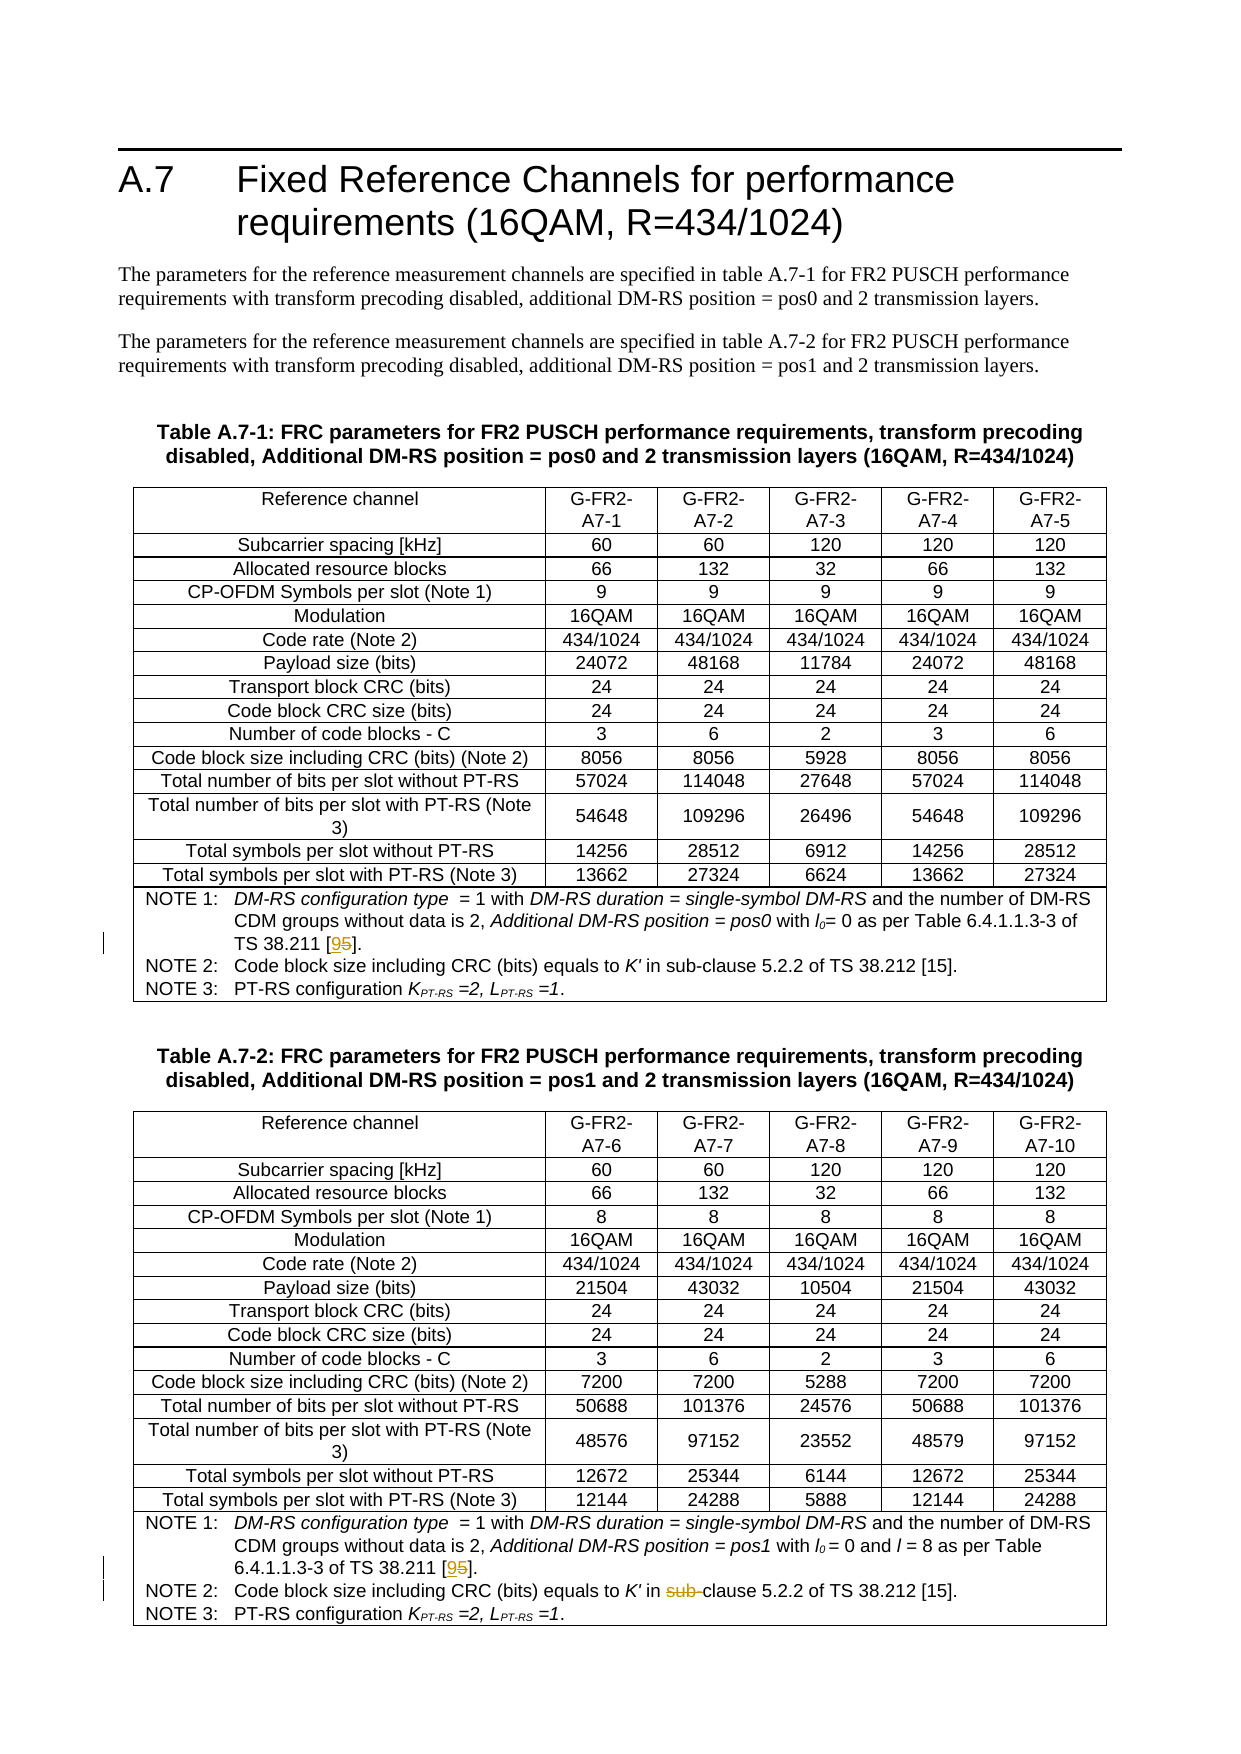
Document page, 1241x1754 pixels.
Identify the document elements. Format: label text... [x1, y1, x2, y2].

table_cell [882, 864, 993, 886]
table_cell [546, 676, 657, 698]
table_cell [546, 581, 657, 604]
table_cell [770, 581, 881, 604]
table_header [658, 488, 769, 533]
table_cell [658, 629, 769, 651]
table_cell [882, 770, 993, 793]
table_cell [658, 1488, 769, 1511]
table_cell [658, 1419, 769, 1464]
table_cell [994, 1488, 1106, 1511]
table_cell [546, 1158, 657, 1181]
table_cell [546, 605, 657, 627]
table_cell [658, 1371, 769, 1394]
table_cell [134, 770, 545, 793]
text The parameters for the reference measurement channels are specified in table A.7-1 for FR2 PUSCH performance requirements with transform precoding disabled, additional DM-RS position = pos0 and 2 transmission layers. [118, 262, 1122, 310]
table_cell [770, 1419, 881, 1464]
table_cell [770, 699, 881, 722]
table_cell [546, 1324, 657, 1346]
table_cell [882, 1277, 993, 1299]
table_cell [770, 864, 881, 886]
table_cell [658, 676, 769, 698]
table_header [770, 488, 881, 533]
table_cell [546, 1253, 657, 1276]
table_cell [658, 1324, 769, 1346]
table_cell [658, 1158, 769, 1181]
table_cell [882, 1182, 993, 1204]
subtitle A.7 Fixed Reference Channels for performance requirements (16QAM, R=434/1024) [118, 151, 1122, 243]
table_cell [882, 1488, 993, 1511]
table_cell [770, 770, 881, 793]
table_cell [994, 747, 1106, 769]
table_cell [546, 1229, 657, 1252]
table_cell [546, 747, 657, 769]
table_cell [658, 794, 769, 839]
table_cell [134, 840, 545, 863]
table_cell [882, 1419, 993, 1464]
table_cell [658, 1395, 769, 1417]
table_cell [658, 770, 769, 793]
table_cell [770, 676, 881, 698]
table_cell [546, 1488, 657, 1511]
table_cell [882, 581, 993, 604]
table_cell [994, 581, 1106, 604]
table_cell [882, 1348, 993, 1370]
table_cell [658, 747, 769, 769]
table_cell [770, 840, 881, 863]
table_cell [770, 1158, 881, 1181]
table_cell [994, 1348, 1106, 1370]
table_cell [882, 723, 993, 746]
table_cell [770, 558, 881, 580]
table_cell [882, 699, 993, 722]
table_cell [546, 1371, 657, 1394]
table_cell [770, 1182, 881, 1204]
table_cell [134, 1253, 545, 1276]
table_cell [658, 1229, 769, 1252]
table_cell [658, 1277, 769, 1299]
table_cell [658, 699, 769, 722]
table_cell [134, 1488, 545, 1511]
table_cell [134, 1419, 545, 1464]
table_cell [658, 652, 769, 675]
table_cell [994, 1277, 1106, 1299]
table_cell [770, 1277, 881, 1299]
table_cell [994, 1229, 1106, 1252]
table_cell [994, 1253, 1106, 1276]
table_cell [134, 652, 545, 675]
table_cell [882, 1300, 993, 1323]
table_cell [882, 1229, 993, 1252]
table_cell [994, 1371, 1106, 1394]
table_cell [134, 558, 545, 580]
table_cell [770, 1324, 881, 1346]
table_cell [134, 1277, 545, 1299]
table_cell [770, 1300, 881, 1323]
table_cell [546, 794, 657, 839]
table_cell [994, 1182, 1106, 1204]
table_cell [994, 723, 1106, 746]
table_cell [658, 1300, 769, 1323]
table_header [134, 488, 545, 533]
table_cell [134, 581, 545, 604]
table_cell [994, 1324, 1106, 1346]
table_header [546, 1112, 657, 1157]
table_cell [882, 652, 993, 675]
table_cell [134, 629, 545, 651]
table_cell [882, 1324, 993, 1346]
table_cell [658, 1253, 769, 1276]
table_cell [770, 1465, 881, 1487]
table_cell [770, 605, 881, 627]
text The parameters for the reference measurement channels are specified in table A.7-2 for FR2 PUSCH performance requirements with transform precoding disabled, additional DM-RS position = pos1 and 2 transmission layers. [118, 329, 1122, 377]
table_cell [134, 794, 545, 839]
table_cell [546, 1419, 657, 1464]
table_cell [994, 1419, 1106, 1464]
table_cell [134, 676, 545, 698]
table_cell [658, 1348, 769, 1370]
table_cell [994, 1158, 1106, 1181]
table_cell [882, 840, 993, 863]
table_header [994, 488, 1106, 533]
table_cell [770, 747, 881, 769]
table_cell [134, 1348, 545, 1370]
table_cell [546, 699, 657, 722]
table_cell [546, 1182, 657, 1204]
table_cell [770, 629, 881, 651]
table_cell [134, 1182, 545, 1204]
text Table A.7-2: FRC parameters for FR2 PUSCH performance requirements, transform precoding disabled, Additional DM-RS position = pos1 and 2 transmission layers (16QAM, R=434/1024) [118, 1044, 1122, 1092]
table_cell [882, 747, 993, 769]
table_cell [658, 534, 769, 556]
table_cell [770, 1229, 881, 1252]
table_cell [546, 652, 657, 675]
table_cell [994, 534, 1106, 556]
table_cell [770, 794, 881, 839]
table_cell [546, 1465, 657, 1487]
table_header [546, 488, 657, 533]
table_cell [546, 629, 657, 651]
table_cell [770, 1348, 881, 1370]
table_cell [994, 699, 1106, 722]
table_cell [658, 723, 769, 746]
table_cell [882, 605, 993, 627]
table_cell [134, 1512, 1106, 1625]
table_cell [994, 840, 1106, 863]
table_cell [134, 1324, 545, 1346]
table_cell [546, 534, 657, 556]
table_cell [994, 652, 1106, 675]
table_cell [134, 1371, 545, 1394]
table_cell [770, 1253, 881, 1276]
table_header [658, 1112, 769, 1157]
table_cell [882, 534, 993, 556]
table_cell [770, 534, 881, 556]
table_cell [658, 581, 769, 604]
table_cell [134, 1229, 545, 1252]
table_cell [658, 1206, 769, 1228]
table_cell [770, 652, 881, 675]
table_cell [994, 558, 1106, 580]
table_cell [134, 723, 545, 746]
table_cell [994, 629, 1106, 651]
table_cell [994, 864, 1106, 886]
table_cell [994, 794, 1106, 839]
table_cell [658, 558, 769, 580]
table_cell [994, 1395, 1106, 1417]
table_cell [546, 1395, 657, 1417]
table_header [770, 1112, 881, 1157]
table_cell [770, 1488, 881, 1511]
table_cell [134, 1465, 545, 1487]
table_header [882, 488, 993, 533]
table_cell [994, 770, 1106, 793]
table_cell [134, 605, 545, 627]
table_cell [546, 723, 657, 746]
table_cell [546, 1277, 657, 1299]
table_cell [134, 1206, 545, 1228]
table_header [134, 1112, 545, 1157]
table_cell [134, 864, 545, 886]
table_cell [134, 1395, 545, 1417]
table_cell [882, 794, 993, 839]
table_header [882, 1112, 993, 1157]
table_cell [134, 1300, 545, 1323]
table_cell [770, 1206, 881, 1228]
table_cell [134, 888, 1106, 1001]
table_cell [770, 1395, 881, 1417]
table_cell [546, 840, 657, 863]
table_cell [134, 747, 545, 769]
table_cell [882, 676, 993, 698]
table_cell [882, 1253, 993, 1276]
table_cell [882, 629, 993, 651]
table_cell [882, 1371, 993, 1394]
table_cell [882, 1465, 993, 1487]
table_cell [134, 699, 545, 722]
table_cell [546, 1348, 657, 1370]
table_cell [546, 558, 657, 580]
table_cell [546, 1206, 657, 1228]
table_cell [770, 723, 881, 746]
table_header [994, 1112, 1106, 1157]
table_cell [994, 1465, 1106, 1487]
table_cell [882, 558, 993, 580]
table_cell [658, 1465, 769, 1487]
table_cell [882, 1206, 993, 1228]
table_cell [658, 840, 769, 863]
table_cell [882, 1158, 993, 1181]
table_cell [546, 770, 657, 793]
text Table A.7-1: FRC parameters for FR2 PUSCH performance requirements, transform precoding disabled, Additional DM-RS position = pos0 and 2 transmission layers (16QAM, R=434/1024) [118, 420, 1122, 468]
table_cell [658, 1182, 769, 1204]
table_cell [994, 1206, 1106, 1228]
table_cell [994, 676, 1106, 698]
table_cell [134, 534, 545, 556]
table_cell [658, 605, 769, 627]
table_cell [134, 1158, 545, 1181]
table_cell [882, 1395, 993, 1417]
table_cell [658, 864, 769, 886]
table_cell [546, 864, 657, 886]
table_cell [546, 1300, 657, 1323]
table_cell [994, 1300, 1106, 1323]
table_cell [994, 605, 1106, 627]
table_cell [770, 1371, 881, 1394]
